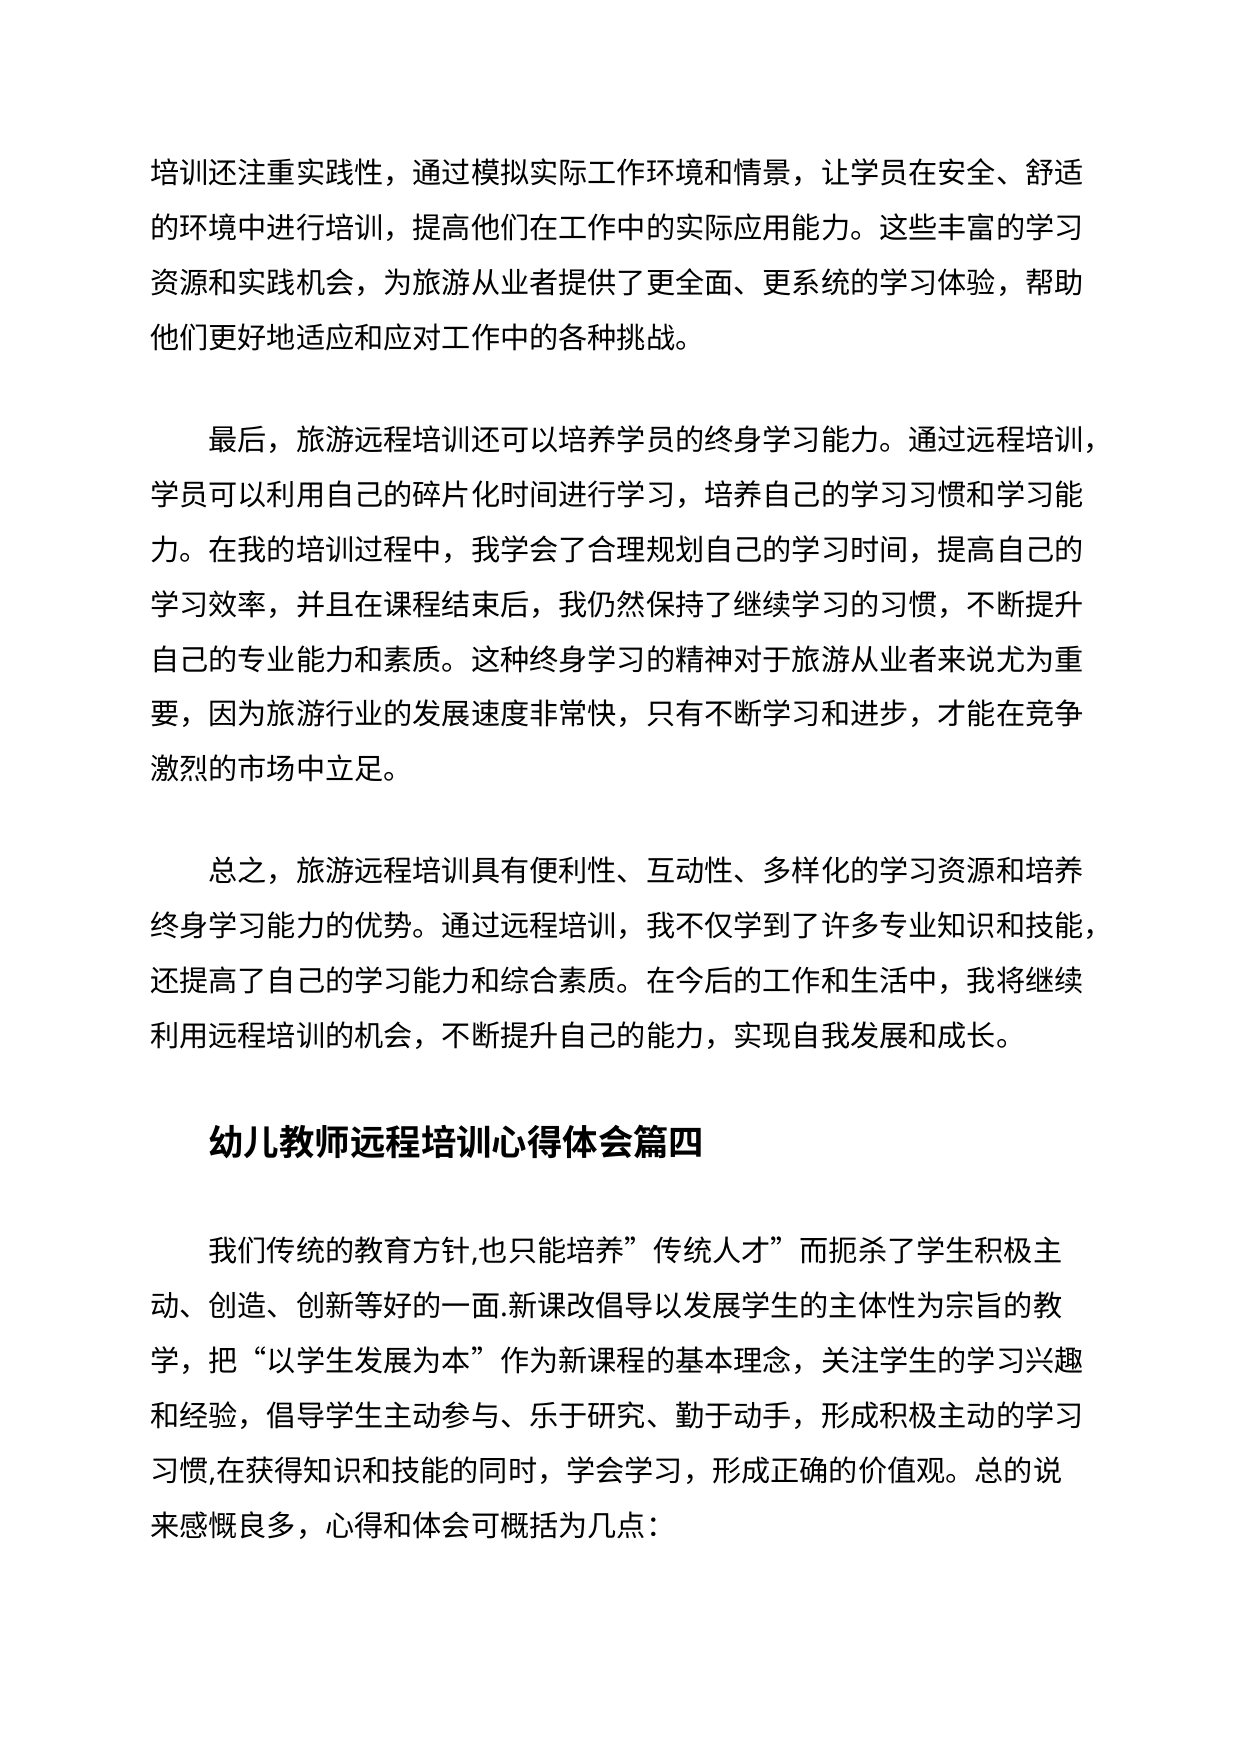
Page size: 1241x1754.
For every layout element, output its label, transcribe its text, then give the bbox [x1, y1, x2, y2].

text 最后，旅游远程培训还可以培养学员的终身学习能力。通过远程培训，学员可以利用自己的碎片化时间进行学习，培养自己的学习习惯和学习能力。在我的培训过程中，我学会了合理规划自己的学习时间，提高自己的学习效率，并且在课程结束后，我仍然保持了继续学习的习惯，不断提升自己的专业能力和素质。这种终身学习的精神对于旅游从业者来说尤为重要，因为旅游行业的发展速度非常快，只有不断学习和进步，才能在竞争激烈的市场中立足。 [150, 416, 1090, 788]
text 我们传统的教育方针,也只能培养”传统人才”而扼杀了学生积极主动、创造、创新等好的一面.新课改倡导以发展学生的主体性为宗旨的教学，把“以学生发展为本”作为新课程的基本理念，关注学生的学习兴趣和经验，倡导学生主动参与、乐于研究、勤于动手，形成积极主动的学习习惯,在获得知识和技能的同时，学会学习，形成正确的价值观。总的说来感慨良多，心得和体会可概括为几点： [150, 1227, 1090, 1544]
text 幼儿教师远程培训心得体会篇四 [150, 1114, 1090, 1165]
text 总之，旅游远程培训具有便利性、互动性、多样化的学习资源和培养终身学习能力的优势。通过远程培训，我不仅学到了许多专业知识和技能，还提高了自己的学习能力和综合素质。在今后的工作和生活中，我将继续利用远程培训的机会，不断提升自己的能力，实现自我发展和成长。 [150, 848, 1090, 1054]
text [150, 150, 1090, 357]
